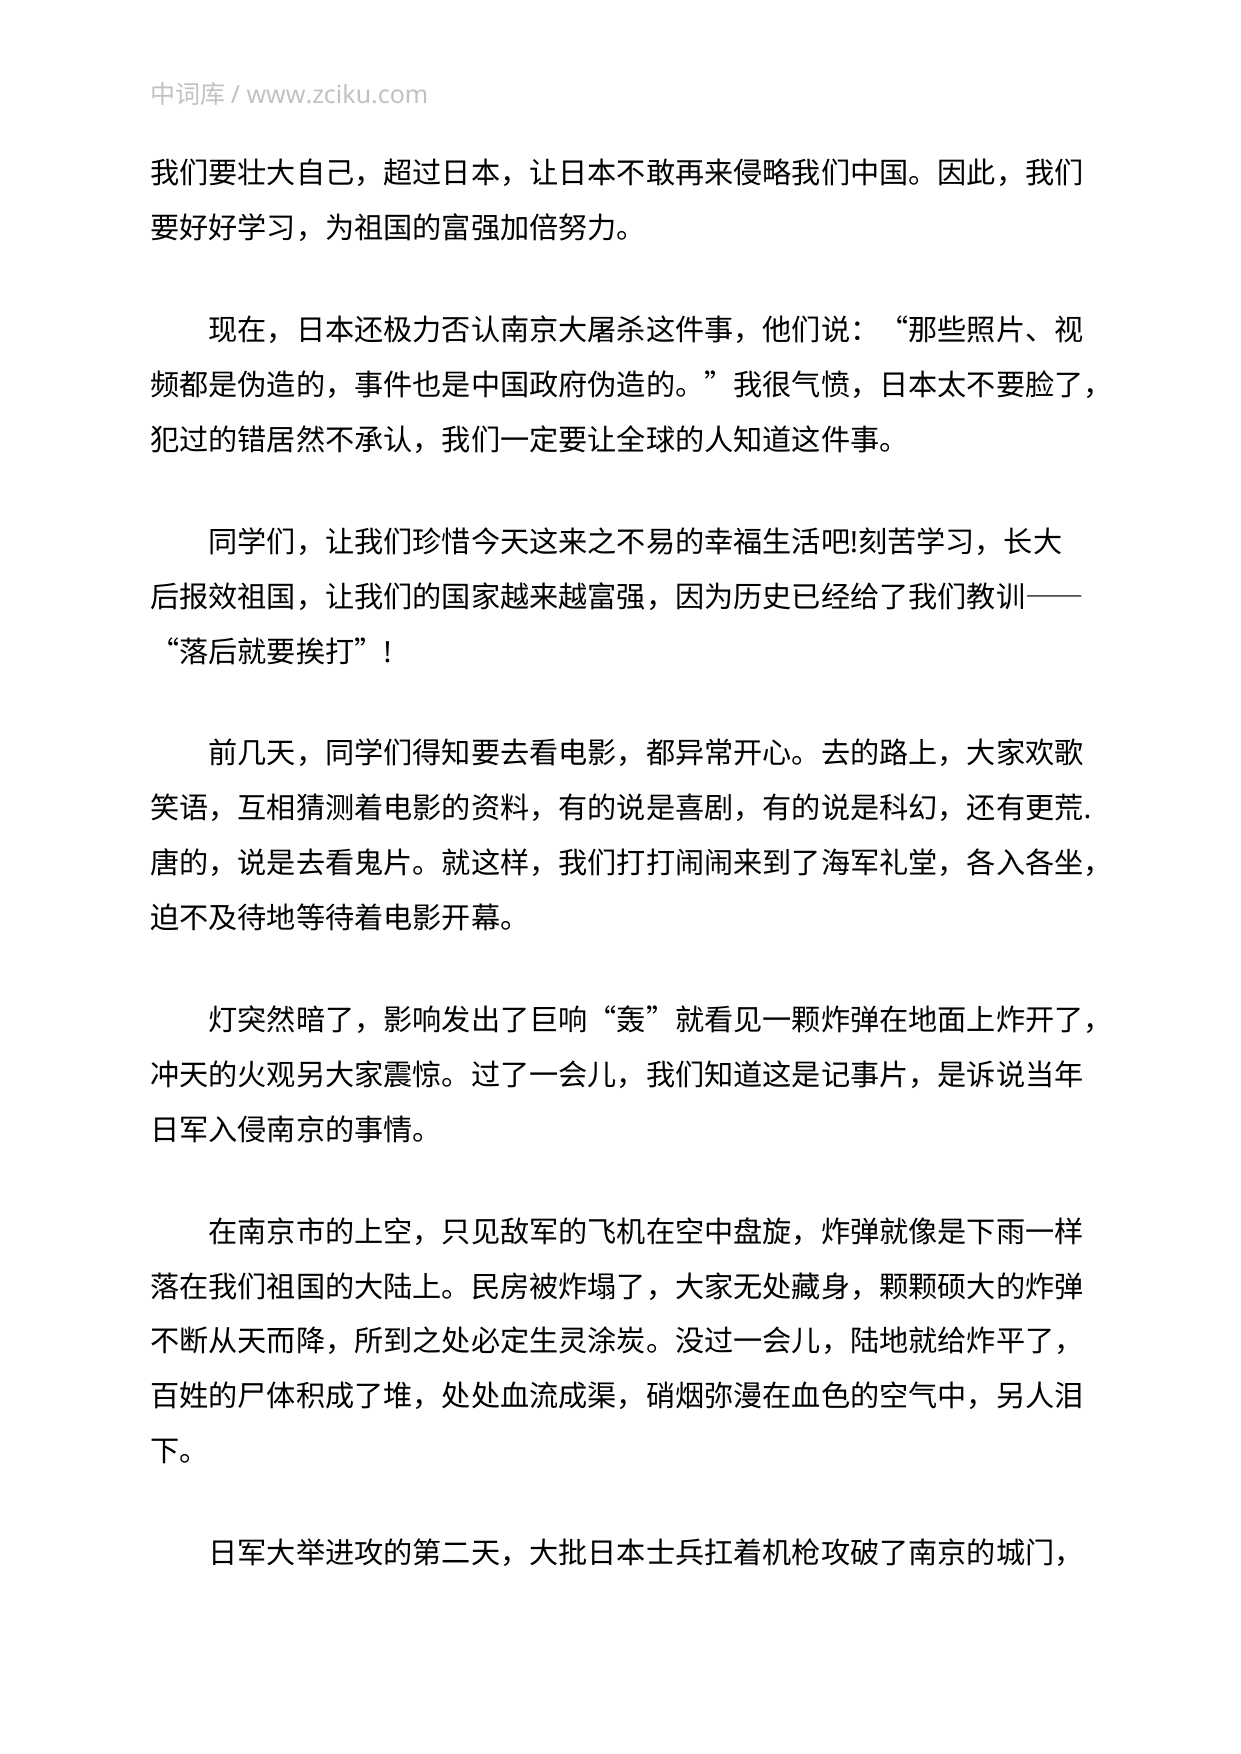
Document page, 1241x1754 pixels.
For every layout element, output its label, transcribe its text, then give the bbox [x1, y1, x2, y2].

text 灯突然暗了，影响发出了巨响“轰”就看见一颗炸弹在地面上炸开了，冲天的火观另大家震惊。过了一会儿，我们知道这是记事片，是诉说当年日军入侵南京的事情。 [150, 997, 1090, 1149]
text 同学们，让我们珍惜今天这来之不易的幸福生活吧!刻苦学习，长大后报效祖国，让我们的国家越来越富强，因为历史已经给了我们教训——“落后就要挨打”! [150, 518, 1090, 671]
text 前几天，同学们得知要去看电影，都异常开心。去的路上，大家欢歌笑语，互相猜测着电影的资料，有的说是喜剧，有的说是科幻，还有更荒.唐的，说是去看鬼片。就这样，我们打打闹闹来到了海军礼堂，各入各坐，迫不及待地等待着电影开幕。 [150, 730, 1090, 937]
text 在南京市的上空，只见敌军的飞机在空中盘旋，炸弹就像是下雨一样落在我们祖国的大陆上。民房被炸塌了，大家无处藏身，颗颗硕大的炸弹不断从天而降，所到之处必定生灵涂炭。没过一会儿，陆地就给炸平了，百姓的尸体积成了堆，处处血流成渠，硝烟弥漫在血色的空气中，另人泪下。 [150, 1208, 1090, 1470]
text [150, 150, 1090, 247]
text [150, 1529, 1090, 1572]
text 现在，日本还极力否认南京大屠杀这件事，他们说：“那些照片、视频都是伪造的，事件也是中国政府伪造的。”我很气愤，日本太不要脸了，犯过的错居然不承认，我们一定要让全球的人知道这件事。 [150, 307, 1090, 459]
